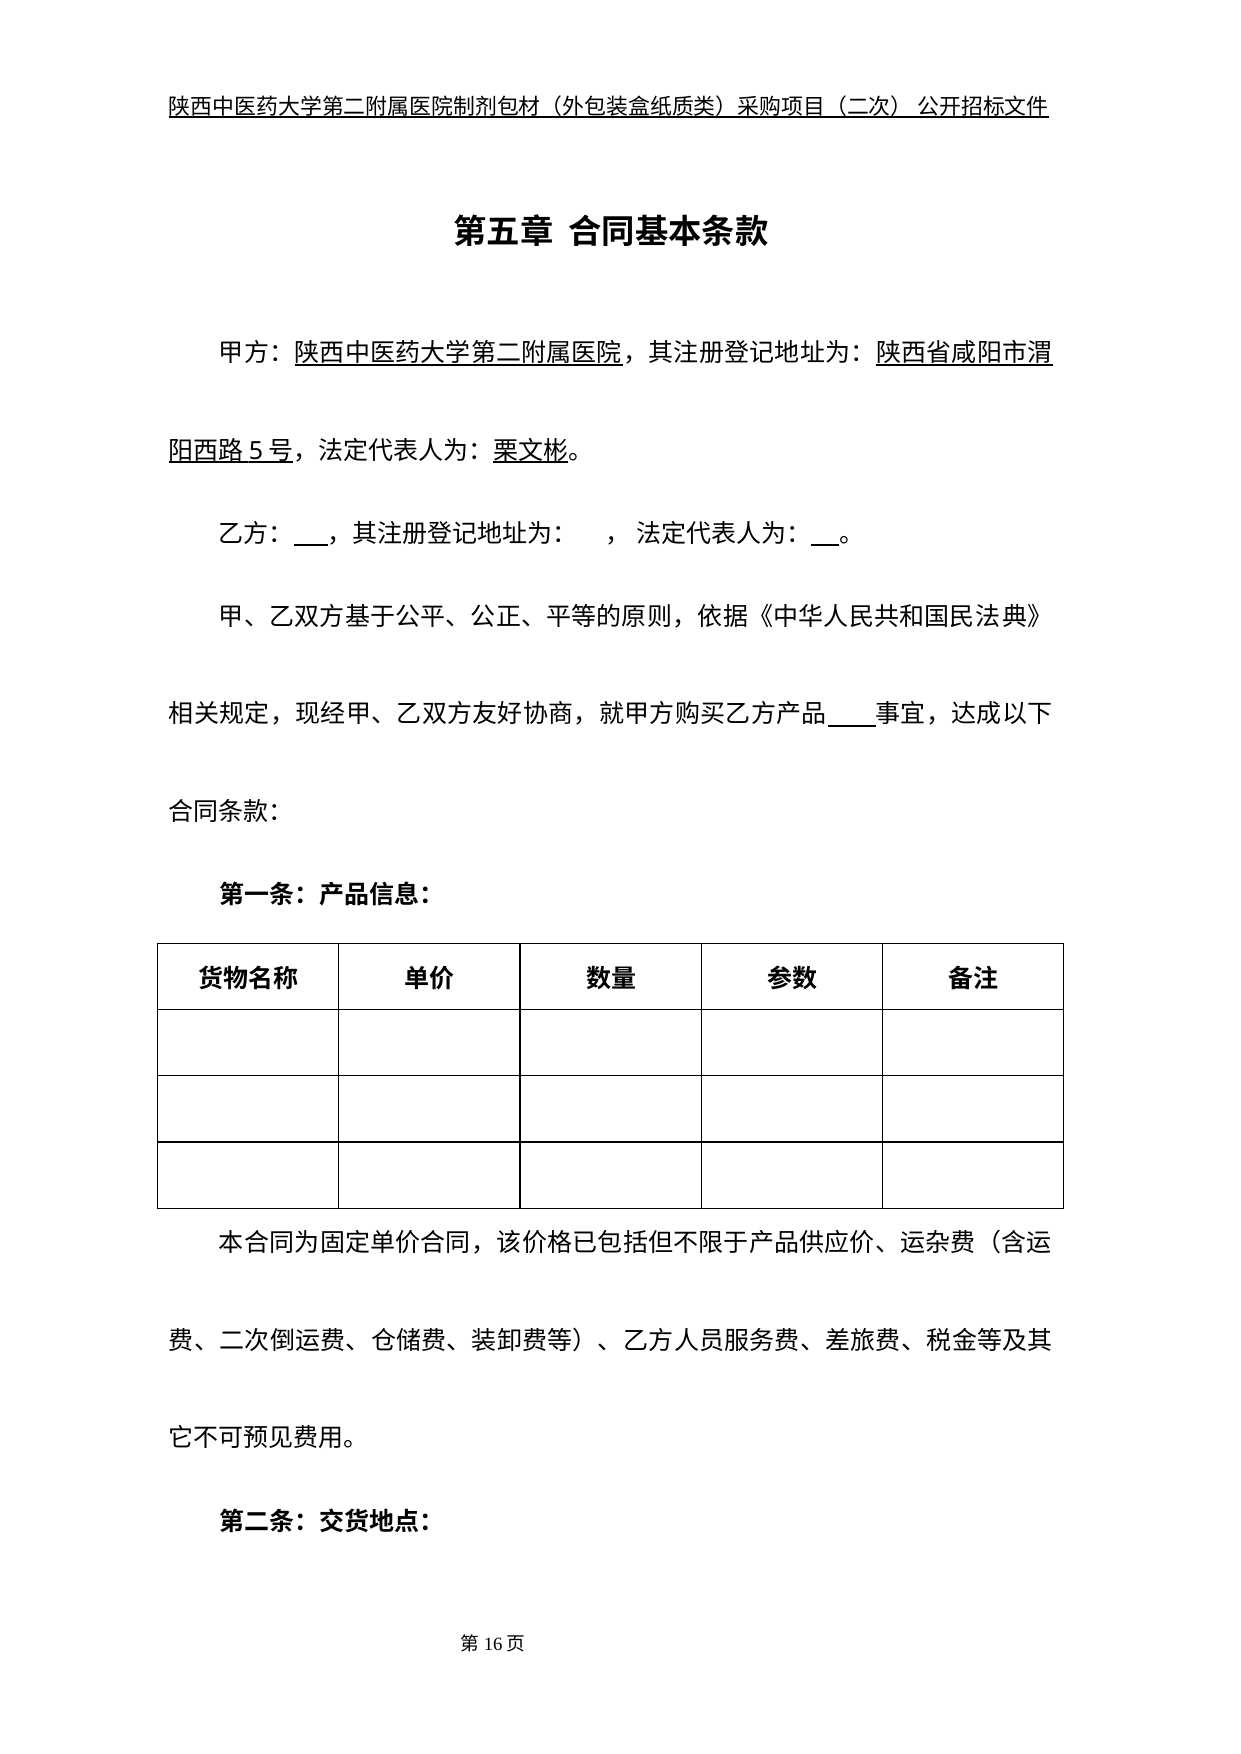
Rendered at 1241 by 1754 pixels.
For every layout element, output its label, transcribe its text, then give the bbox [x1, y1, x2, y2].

text 甲、乙双方基于公平、公正、平等的原则，依据《中华人民共和国民法典》相关规定，现经甲、乙双方友好协商，就甲方购买乙方产品 事宜，达成以下合同条款： [169, 582, 1053, 842]
list 第五章 合同基本条款 [169, 197, 1053, 262]
table_cell [339, 1143, 519, 1207]
table_header 数量 [521, 944, 701, 1009]
table_cell [158, 1076, 338, 1141]
table_cell [158, 1143, 338, 1207]
table_cell [521, 1010, 701, 1075]
table_cell [702, 1010, 882, 1075]
text 乙方： ，其注册登记地址为： ， 法定代表人为： 。 [169, 499, 1053, 564]
text 第二条：交货地点： [169, 1487, 1053, 1552]
table_header 单价 [339, 944, 519, 1009]
table_cell [339, 1076, 519, 1141]
table_cell [702, 1143, 882, 1207]
text 第一条：产品信息： [169, 860, 1053, 925]
table_cell [521, 1076, 701, 1141]
table_cell [521, 1143, 701, 1207]
table_header 参数 [702, 944, 882, 1009]
table_cell [883, 1010, 1063, 1075]
table_cell [158, 1010, 338, 1075]
table_header 货物名称 [158, 944, 338, 1009]
table_header 备注 [883, 944, 1063, 1009]
table_cell [339, 1010, 519, 1075]
table_cell [883, 1076, 1063, 1141]
list 本合同为固定单价合同，该价格已包括但不限于产品供应价、运杂费（含运费、二次倒运费、仓储费、装卸费等）、乙方人员服务费、差旅费、税金等及其它不可预见费用。 [169, 1209, 1053, 1468]
table_cell [702, 1076, 882, 1141]
table_cell [883, 1143, 1063, 1207]
text 甲方：陕西中医药大学第二附属医院，其注册登记地址为：陕西省咸阳市渭阳西路5号，法定代表人为：栗文彬。 [169, 318, 1053, 481]
